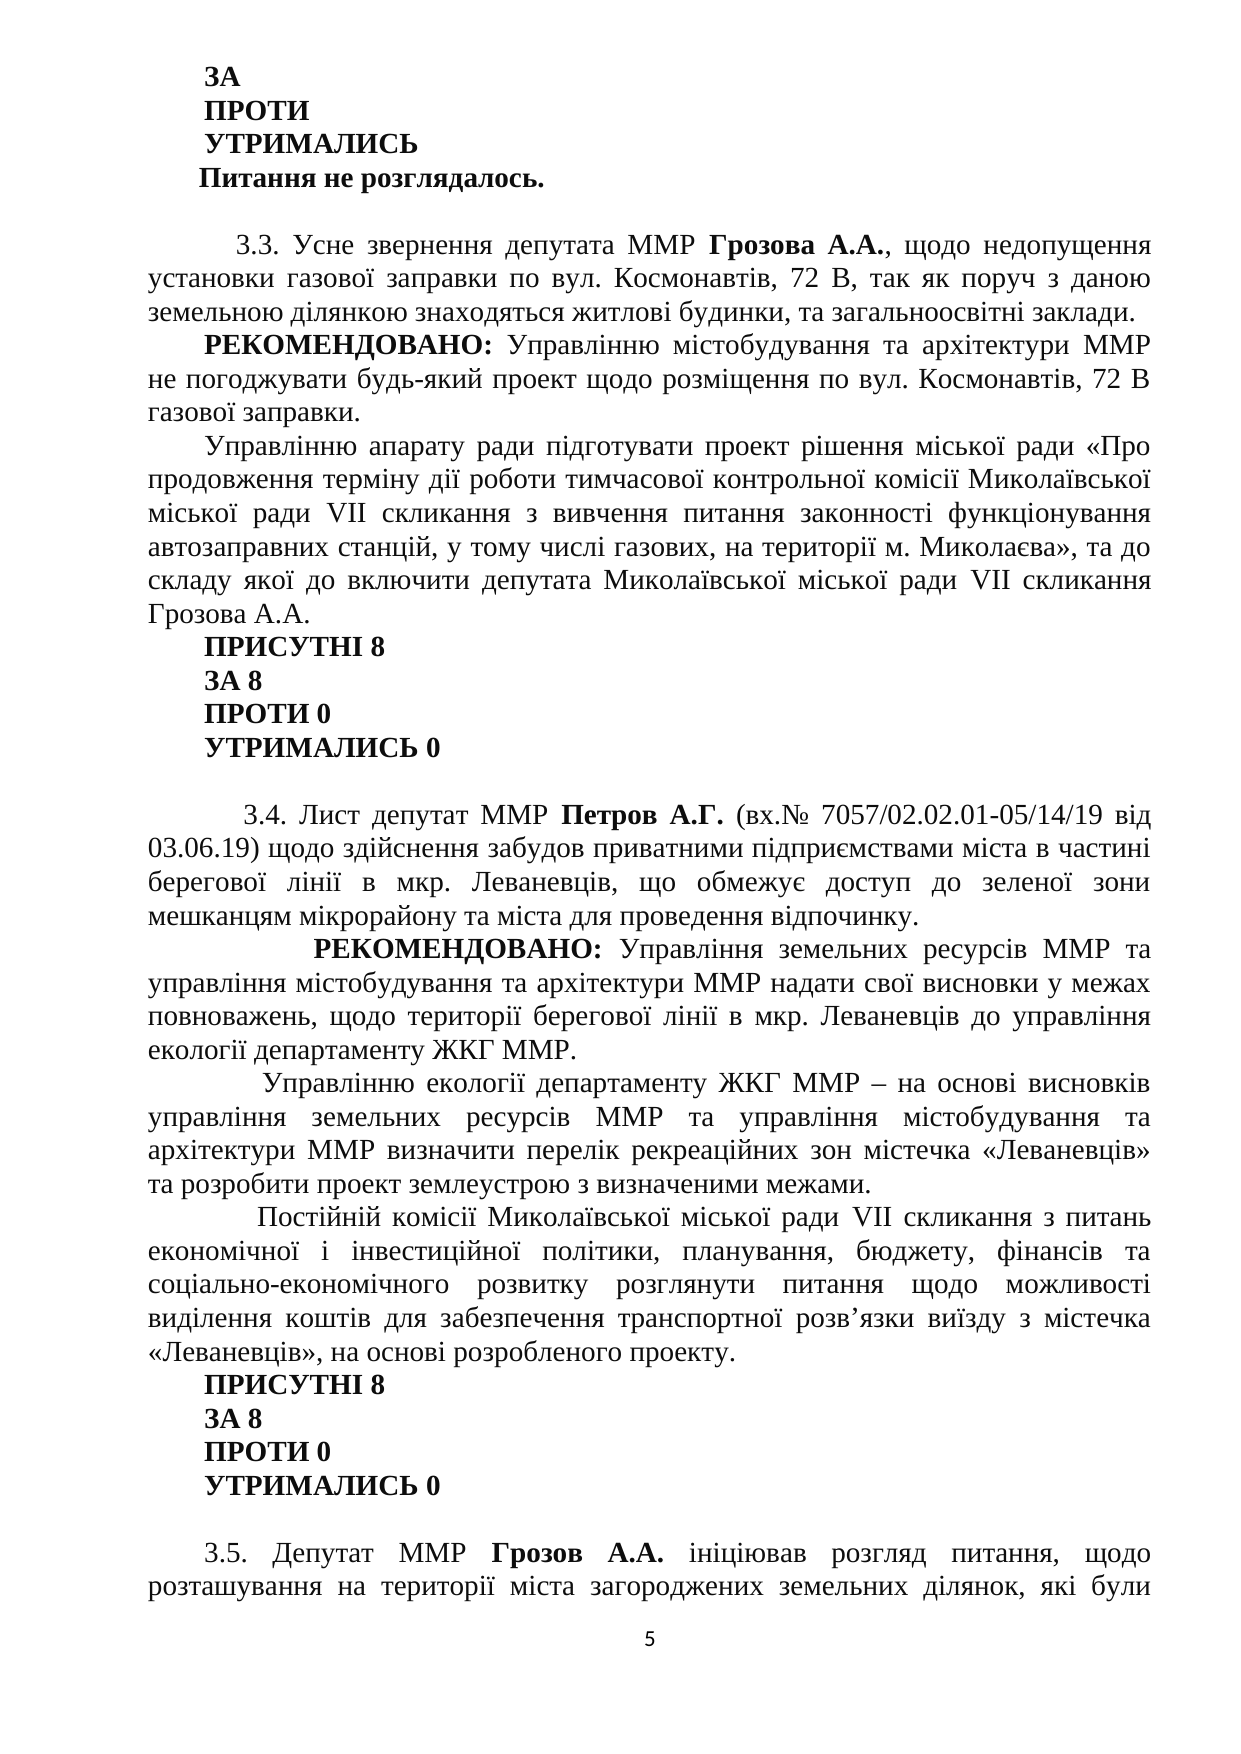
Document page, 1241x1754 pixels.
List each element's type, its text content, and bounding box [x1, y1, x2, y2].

text ПРИСУТНІ 8 [148, 1367, 1152, 1401]
text ПРОТИ 0 [148, 1434, 1152, 1468]
text 3.3. Усне звернення депутата ММР Грозова А.А., щодо недопущення установки газової заправки по вул. Космонавтів, 72 В, так як поруч з даною земельною ділянкою знаходяться житлові будинки, та загальноосвітні заклади. [148, 227, 1152, 327]
text Постійній комісії Миколаївської міської ради VII скликання з питань економічної і інвестиційної політики, планування, бюджету, фінансів та соціально-економічного розвитку розглянути питання щодо можливості виділення коштів для забезпечення транспортної розв’язки виїзду з містечка «Леваневців», на основі розробленого проекту. [148, 1199, 1152, 1367]
text Питання не розглядалось. [148, 160, 1152, 193]
text ПРИСУТНІ 8 [148, 629, 1152, 663]
text ПРОТИ [148, 93, 1152, 126]
text ПРОТИ 0 [148, 696, 1152, 730]
text УТРИМАЛИСЬ [148, 126, 1152, 160]
text РЕКОМЕНДОВАНО: Управлінню містобудування та архітектури ММР не погоджувати будь-який проект щодо розміщення по вул. Космонавтів, 72 В газової заправки. [148, 327, 1152, 428]
text ЗА 8 [148, 663, 1152, 696]
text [148, 1535, 1152, 1602]
text УТРИМАЛИСЬ 0 [148, 730, 1152, 763]
text УТРИМАЛИСЬ 0 [148, 1468, 1152, 1501]
text РЕКОМЕНДОВАНО: Управління земельних ресурсів ММР та управління містобудування та архітектури ММР надати свої висновки у межах повноважень, щодо території берегової лінії в мкр. Леваневців до управління екології департаменту ЖКГ ММР. [148, 931, 1152, 1065]
text Управлінню апарату ради підготувати проект рішення міської ради «Про продовження терміну дії роботи тимчасової контрольної комісії Миколаївської міської ради VII скликання з вивчення питання законності функціонування автозаправних станцій, у тому числі газових, на території м. Миколаєва», та до складу якої до включити депутата Миколаївської міської ради VII скликання Грозова А.А. [148, 428, 1152, 629]
text Управлінню екології департаменту ЖКГ ММР – на основі висновків управління земельних ресурсів ММР та управління містобудування та архітектури ММР визначити перелік рекреаційних зон містечка «Леваневців» та розробити проект землеустрою з визначеними межами. [148, 1065, 1152, 1199]
text ЗА 8 [148, 1401, 1152, 1434]
text 3.4. Лист депутат ММР Петров А.Г. (вх.№ 7057/02.02.01-05/14/19 від 03.06.19) щодо здійснення забудов приватними підприємствами міста в частині берегової лінії в мкр. Леваневців, що обмежує доступ до зеленої зони мешканцям мікрорайону та міста для проведення відпочинку. [148, 797, 1152, 931]
text ЗА [148, 59, 1152, 93]
